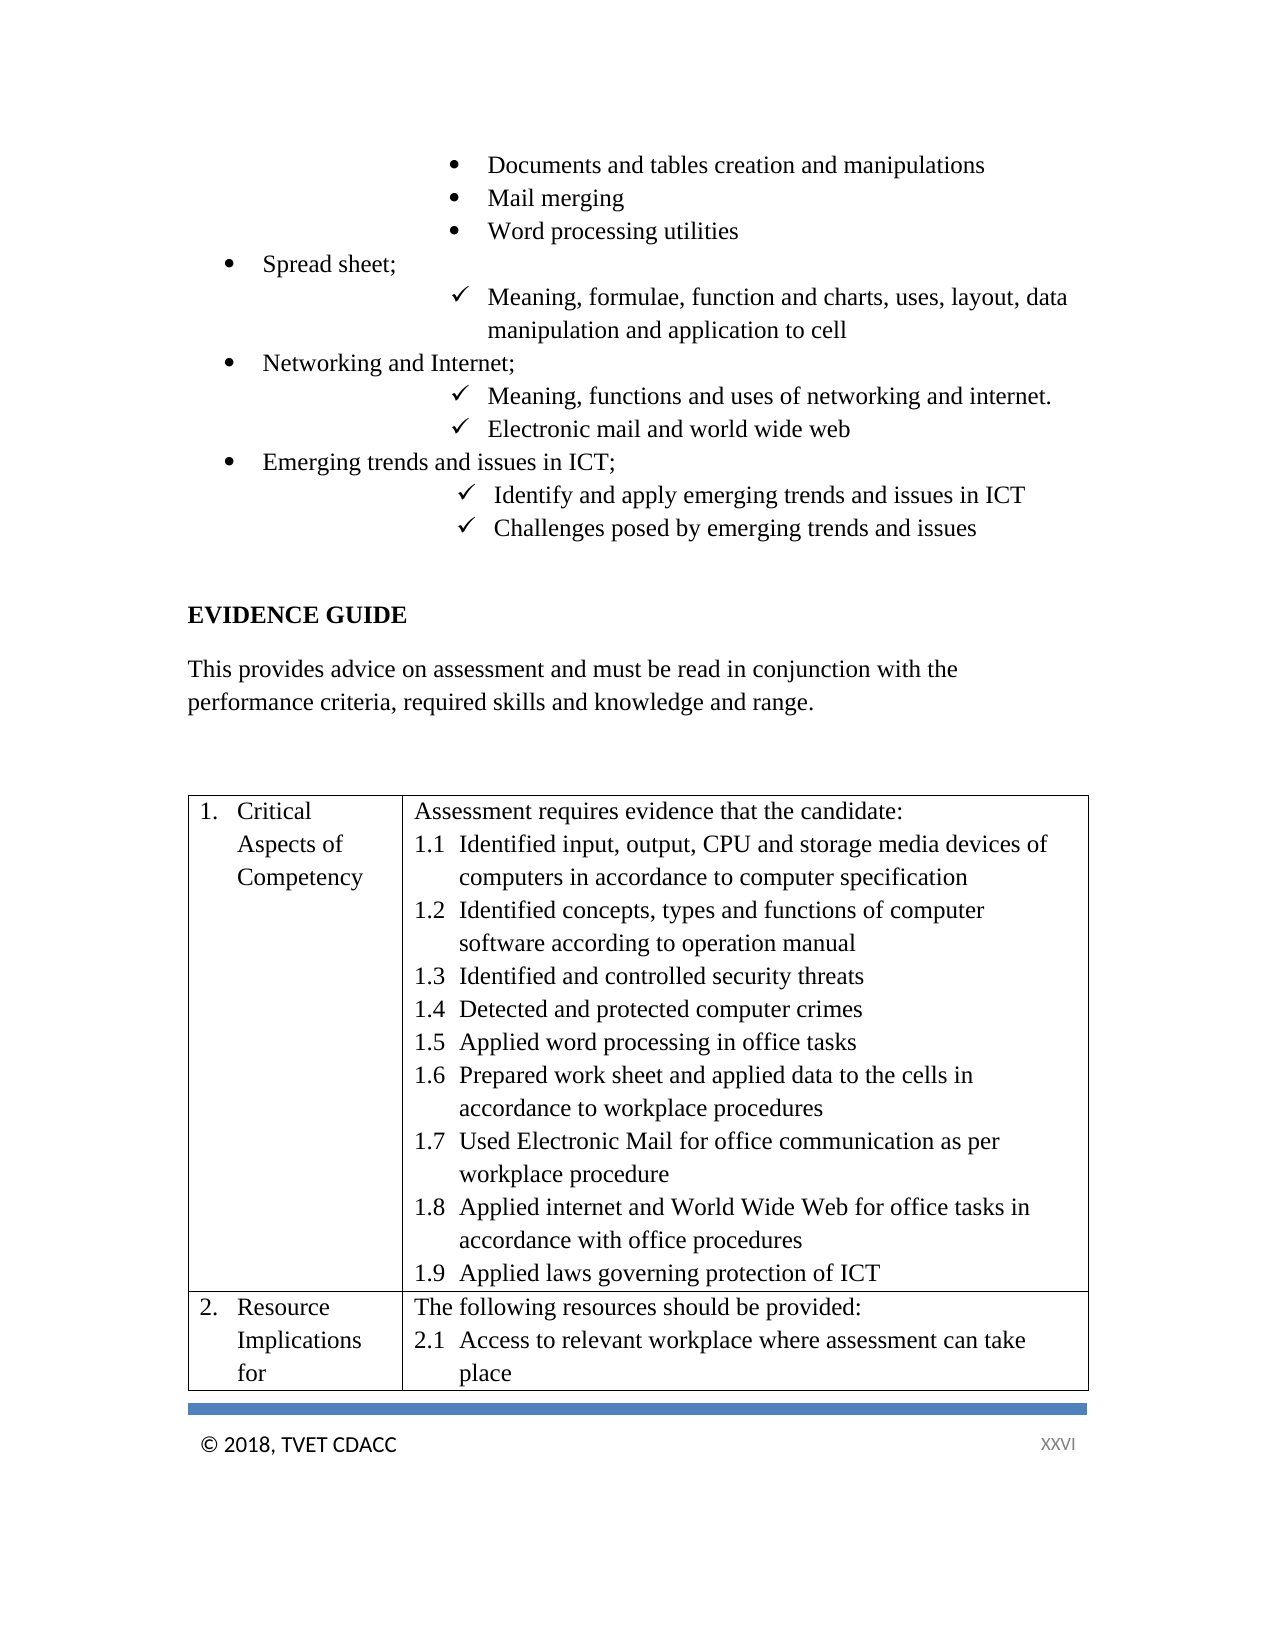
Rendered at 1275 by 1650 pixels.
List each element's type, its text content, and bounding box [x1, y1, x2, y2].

list Spread sheet; [225, 249, 1087, 278]
table_header Critical Aspects of Competency [189, 796, 402, 1291]
list Challenges posed by emerging trends and issues [456, 513, 1087, 542]
list Emerging trends and issues in ICT; [225, 447, 1087, 476]
table_header Assessment requires evidence that the candidate: Identified input, output, CPU and storage media devices of computers in accordance to computer specification Identified concepts, types and functions of computer software according to operation manual Identified and controlled security threats Detected and protected computer crimes Applied word processing in office tasks Prepared work sheet and applied data to the cells in accordance to workplace procedures Used Electronic Mail for office communication as per workplace procedure Applied internet and World Wide Web for office tasks in accordance with office procedures Applied laws governing protection of ICT [403, 796, 1088, 1291]
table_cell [403, 1292, 1088, 1390]
text This provides advice on assessment and must be read in conjunction with the performance criteria, required skills and knowledge and range. [187, 654, 1087, 716]
list Word processing utilities [450, 216, 1087, 245]
text EVIDENCE GUIDE [187, 600, 1087, 629]
list Documents and tables creation and manipulations [450, 150, 1087, 179]
list Networking and Internet; [225, 348, 1087, 377]
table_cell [189, 1292, 402, 1390]
list Identify and apply emerging trends and issues in ICT [456, 480, 1087, 509]
list Meaning, functions and uses of networking and internet. [450, 381, 1087, 410]
list Mail merging [450, 183, 1087, 212]
list Electronic mail and world wide web [450, 414, 1087, 443]
list Meaning, formulae, function and charts, uses, layout, data manipulation and application to cell [450, 282, 1087, 344]
